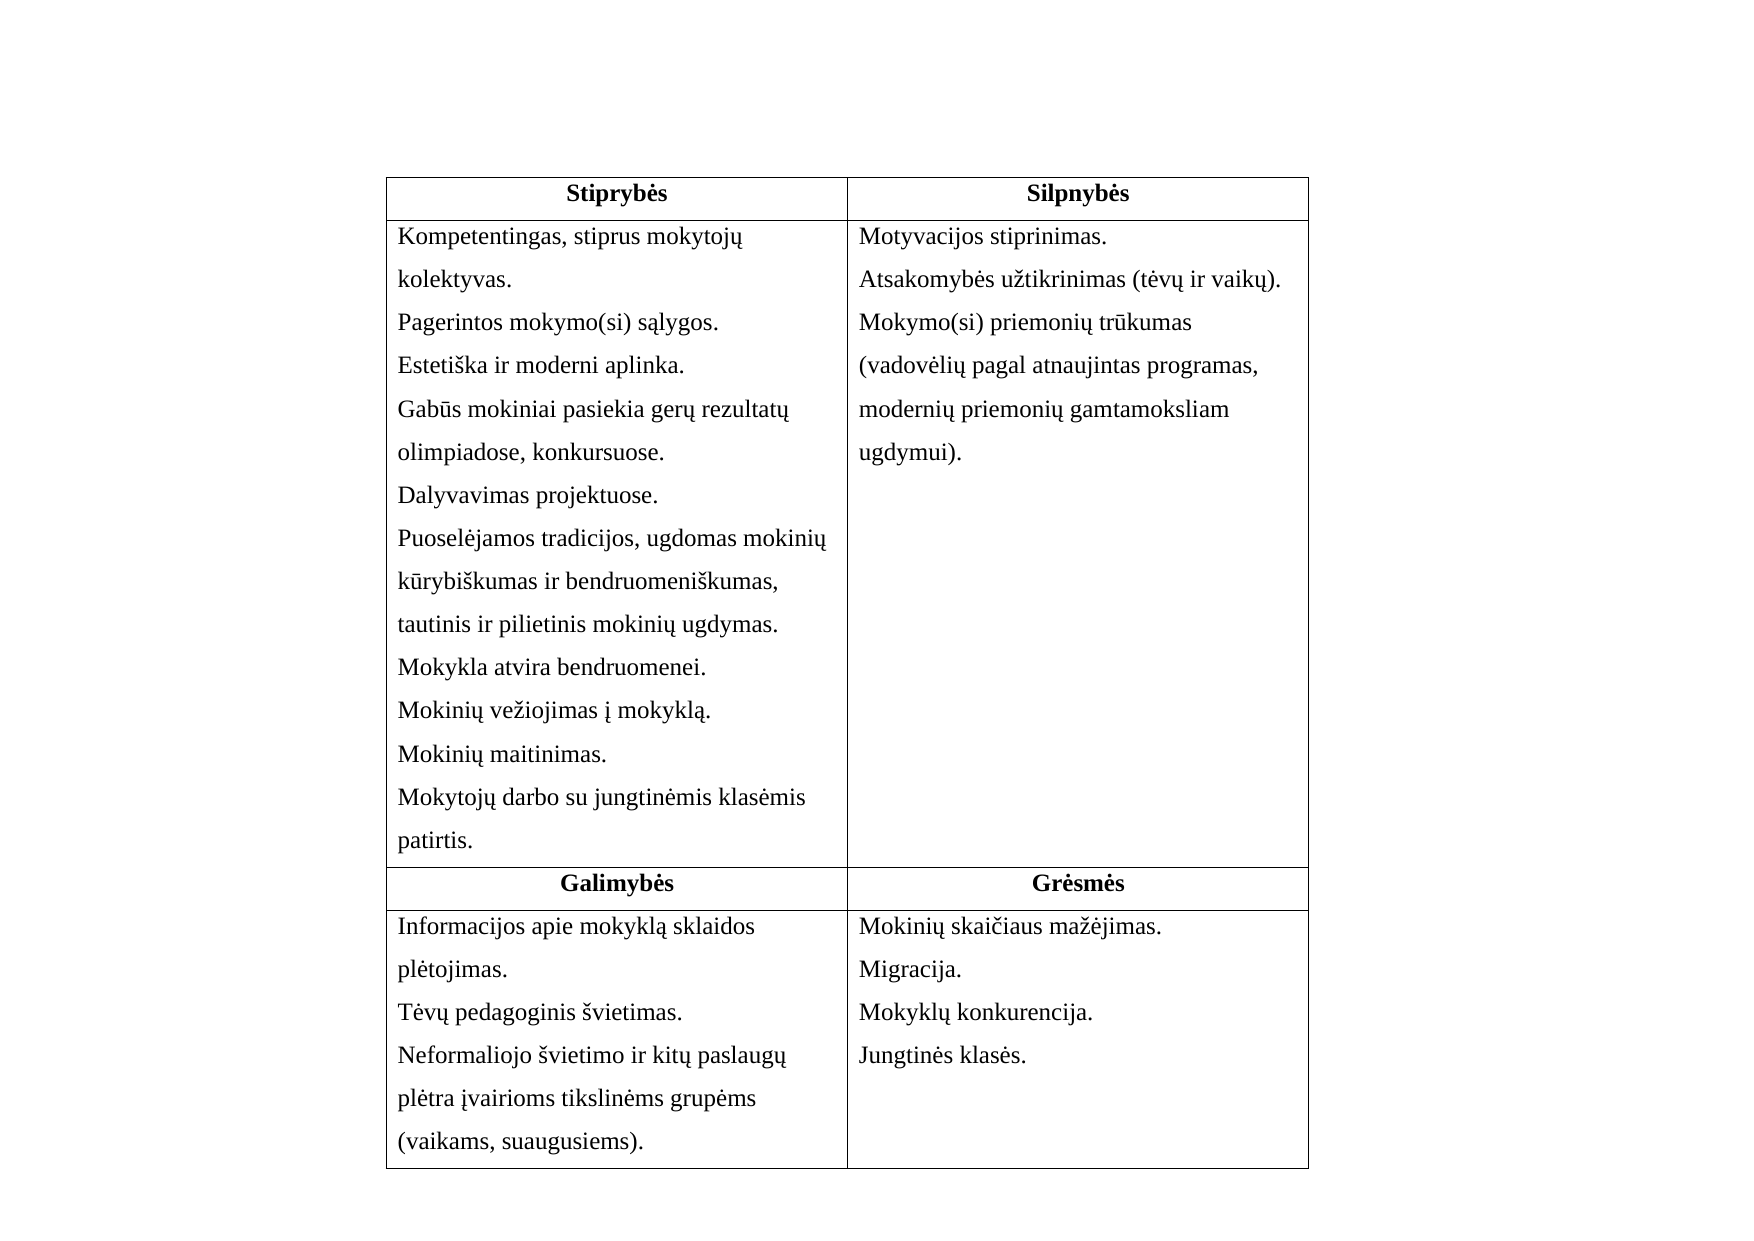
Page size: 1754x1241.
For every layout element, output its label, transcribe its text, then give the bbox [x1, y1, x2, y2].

table_cell Motyvacijos stiprinimas. Atsakomybės užtikrinimas (tėvų ir vaikų). Mokymo(si) priemonių trūkumas (vadovėlių pagal atnaujintas programas, modernių priemonių gamtamoksliam ugdymui). [848, 221, 1308, 867]
table_header Silpnybės [848, 178, 1308, 220]
table_cell Galimybės [387, 868, 847, 910]
table_cell Kompetentingas, stiprus mokytojų kolektyvas. Pagerintos mokymo(si) sąlygos. Estetiška ir moderni aplinka. Gabūs mokiniai pasiekia gerų rezultatų olimpiadose, konkursuose. Dalyvavimas projektuose. Puoselėjamos tradicijos, ugdomas mokinių kūrybiškumas ir bendruomeniškumas, tautinis ir pilietinis mokinių ugdymas. Mokykla atvira bendruomenei. Mokinių vežiojimas į mokyklą. Mokinių maitinimas. Mokytojų darbo su jungtinėmis klasėmis patirtis. [387, 221, 847, 867]
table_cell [848, 911, 1308, 1168]
table_header Stiprybės [387, 178, 847, 220]
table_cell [387, 911, 847, 1168]
table_cell Grėsmės [848, 868, 1308, 910]
